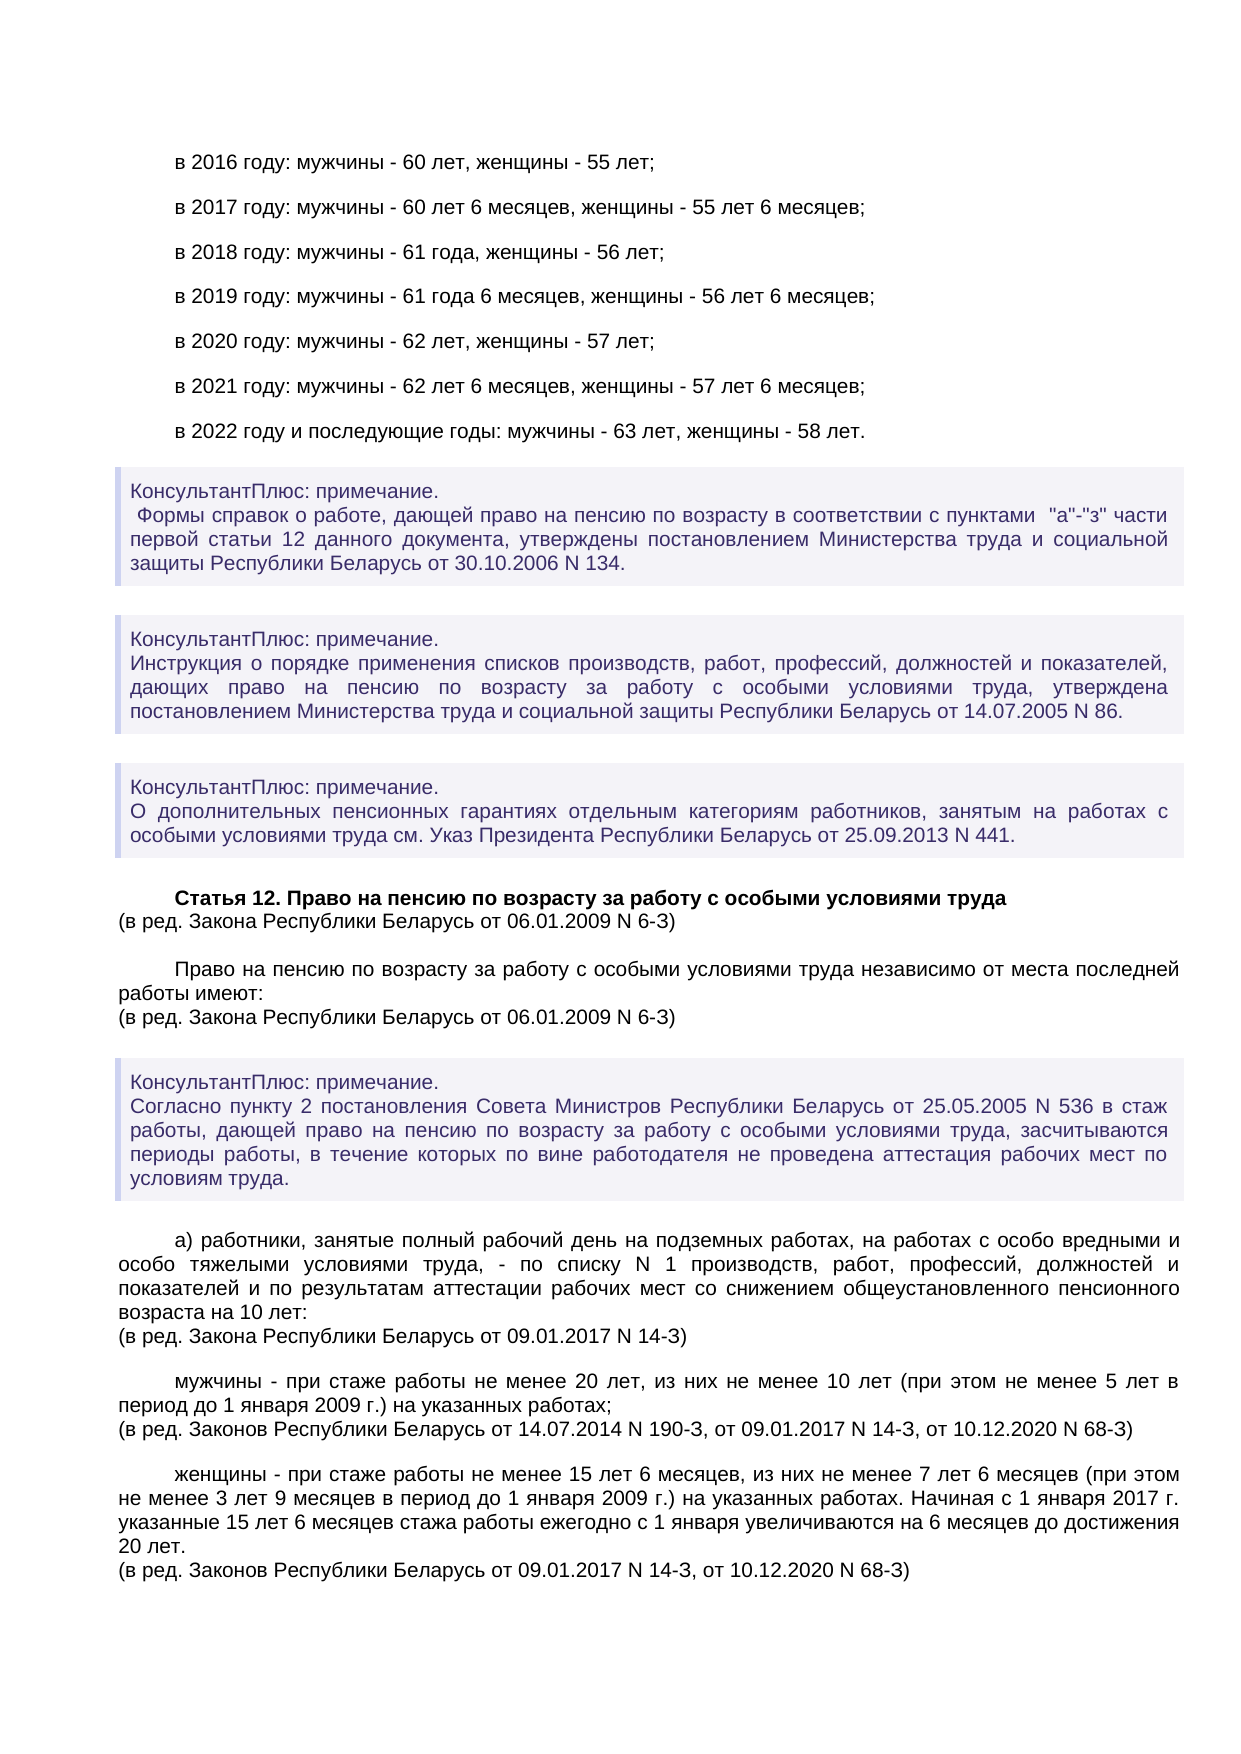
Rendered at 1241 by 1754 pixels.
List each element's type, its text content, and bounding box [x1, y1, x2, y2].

table_header КонсультантПлюс: примечание. Инструкция о порядке применения списков производств, работ, профессий, должностей и показателей, дающих право на пенсию по возрасту за работу с особыми условиями труда, утверждена постановлением Министерства труда и социальной защиты Республики Беларусь от 14.07.2005 N 86. [121, 615, 1178, 734]
text (в ред. Закона Республики Беларусь от 09.01.2017 N 14-З) [118, 1324, 1181, 1348]
table_header КонсультантПлюс: примечание. Формы справок о работе, дающей право на пенсию по возрасту в соответствии с пунктами "а"-"з" части первой статьи 12 данного документа, утверждены постановлением Министерства труда и социальной защиты Республики Беларусь от 30.10.2006 N 134. [121, 467, 1178, 586]
text Право на пенсию по возрасту за работу с особыми условиями труда независимо от места последней работы имеют: [118, 957, 1181, 1005]
text а) работники, занятые полный рабочий день на подземных работах, на работах с особо вредными и особо тяжелыми условиями труда, - по списку N 1 производств, работ, профессий, должностей и показателей и по результатам аттестации рабочих мест со снижением общеустановленного пенсионного возраста на 10 лет: [118, 1228, 1181, 1324]
text в 2017 году: мужчины - 60 лет 6 месяцев, женщины - 55 лет 6 месяцев; [118, 195, 1181, 219]
text в 2016 году: мужчины - 60 лет, женщины - 55 лет; [118, 150, 1181, 174]
text в 2022 году и последующие годы: мужчины - 63 лет, женщины - 58 лет. [118, 419, 1181, 443]
table_header КонсультантПлюс: примечание. О дополнительных пенсионных гарантиях отдельным категориям работников, занятым на работах с особыми условиями труда см. Указ Президента Республики Беларусь от 25.09.2013 N 441. [121, 763, 1178, 858]
text Статья 12. Право на пенсию по возрасту за работу с особыми условиями труда [118, 885, 1181, 909]
text в 2019 году: мужчины - 61 года 6 месяцев, женщины - 56 лет 6 месяцев; [118, 284, 1181, 308]
text (в ред. Закона Республики Беларусь от 06.01.2009 N 6-З) [118, 909, 1181, 933]
text в 2020 году: мужчины - 62 лет, женщины - 57 лет; [118, 329, 1181, 353]
text (в ред. Закона Республики Беларусь от 06.01.2009 N 6-З) [118, 1005, 1181, 1029]
text мужчины - при стаже работы не менее 20 лет, из них не менее 10 лет (при этом не менее 5 лет в период до 1 января 2009 г.) на указанных работах; [118, 1369, 1181, 1417]
text в 2021 году: мужчины - 62 лет 6 месяцев, женщины - 57 лет 6 месяцев; [118, 374, 1181, 398]
table_header КонсультантПлюс: примечание. Согласно пункту 2 постановления Совета Министров Республики Беларусь от 25.05.2005 N 536 в стаж работы, дающей право на пенсию по возрасту за работу с особыми условиями труда, засчитываются периоды работы, в течение которых по вине работодателя не проведена аттестация рабочих мест по условиям труда. [121, 1058, 1178, 1201]
text в 2018 году: мужчины - 61 года, женщины - 56 лет; [118, 239, 1181, 263]
text (в ред. Законов Республики Беларусь от 09.01.2017 N 14-З, от 10.12.2020 N 68-З) [118, 1557, 1181, 1581]
text женщины - при стаже работы не менее 15 лет 6 месяцев, из них не менее 7 лет 6 месяцев (при этом не менее 3 лет 9 месяцев в период до 1 января 2009 г.) на указанных работах. Начиная с 1 января 2017 г. указанные 15 лет 6 месяцев стажа работы ежегодно с 1 января увеличиваются на 6 месяцев до достижения 20 лет. [118, 1462, 1181, 1557]
text (в ред. Законов Республики Беларусь от 14.07.2014 N 190-З, от 09.01.2017 N 14-З, от 10.12.2020 N 68-З) [118, 1417, 1181, 1441]
